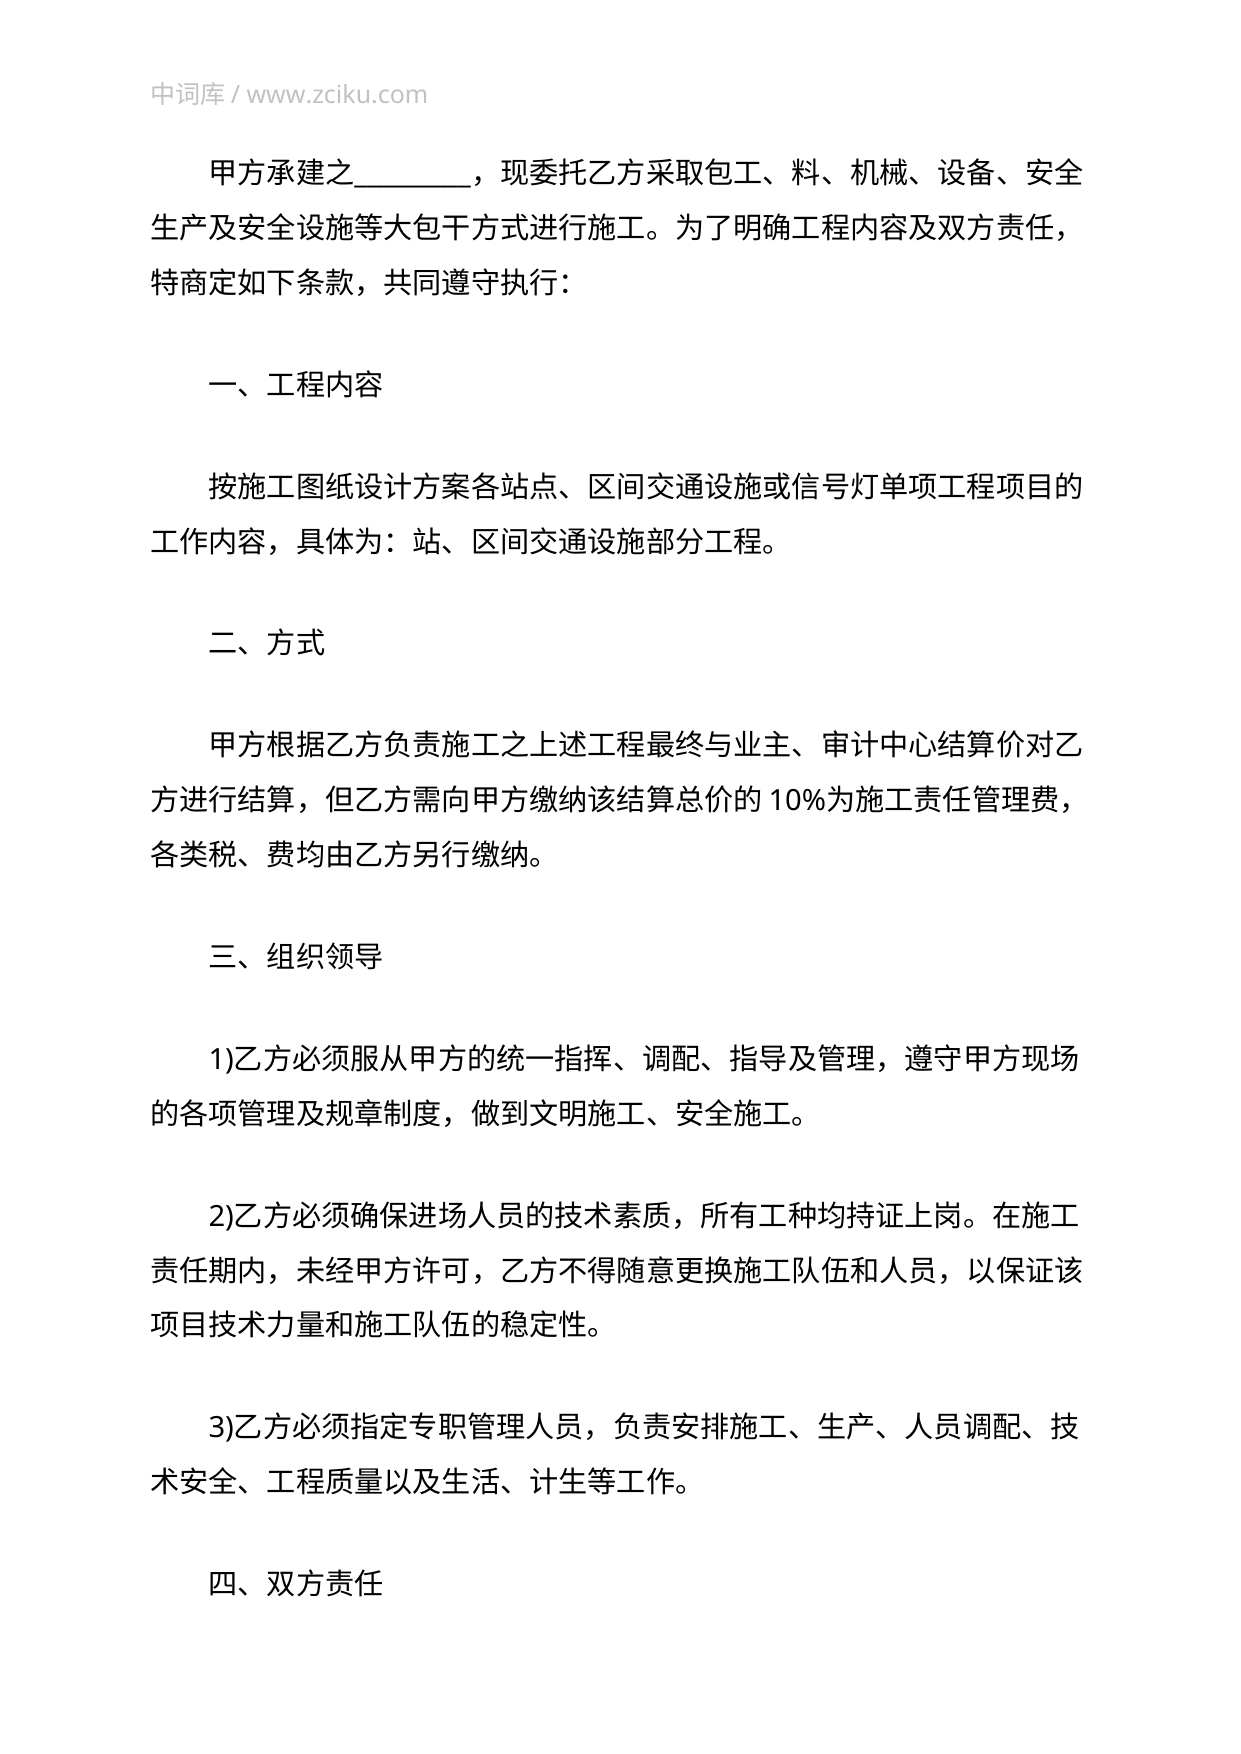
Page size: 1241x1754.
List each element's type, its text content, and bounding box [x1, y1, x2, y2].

text 2)乙方必须确保进场人员的技术素质，所有工种均持证上岗。在施工责任期内，未经甲方许可，乙方不得随意更换施工队伍和人员，以保证该项目技术力量和施工队伍的稳定性。 [150, 1192, 1090, 1344]
text 二、方式 [150, 620, 1090, 662]
text 四、双方责任 [150, 1561, 1090, 1603]
text 3)乙方必须指定专职管理人员，负责安排施工、生产、人员调配、技术安全、工程质量以及生活、计生等工作。 [150, 1404, 1090, 1501]
text 甲方承建之_________，现委托乙方采取包工、料、机械、设备、安全生产及安全设施等大包干方式进行施工。为了明确工程内容及双方责任，特商定如下条款，共同遵守执行： [150, 150, 1090, 302]
text 按施工图纸设计方案各站点、区间交通设施或信号灯单项工程项目的工作内容，具体为：站、区间交通设施部分工程。 [150, 463, 1090, 561]
text 三、组织领导 [150, 933, 1090, 976]
text 甲方根据乙方负责施工之上述工程最终与业主、审计中心结算价对乙方进行结算，但乙方需向甲方缴纳该结算总价的10%为施工责任管理费，各类税、费均由乙方另行缴纳。 [150, 722, 1090, 874]
text 1)乙方必须服从甲方的统一指挥、调配、指导及管理，遵守甲方现场的各项管理及规章制度，做到文明施工、安全施工。 [150, 1035, 1090, 1133]
text 一、工程内容 [150, 362, 1090, 404]
